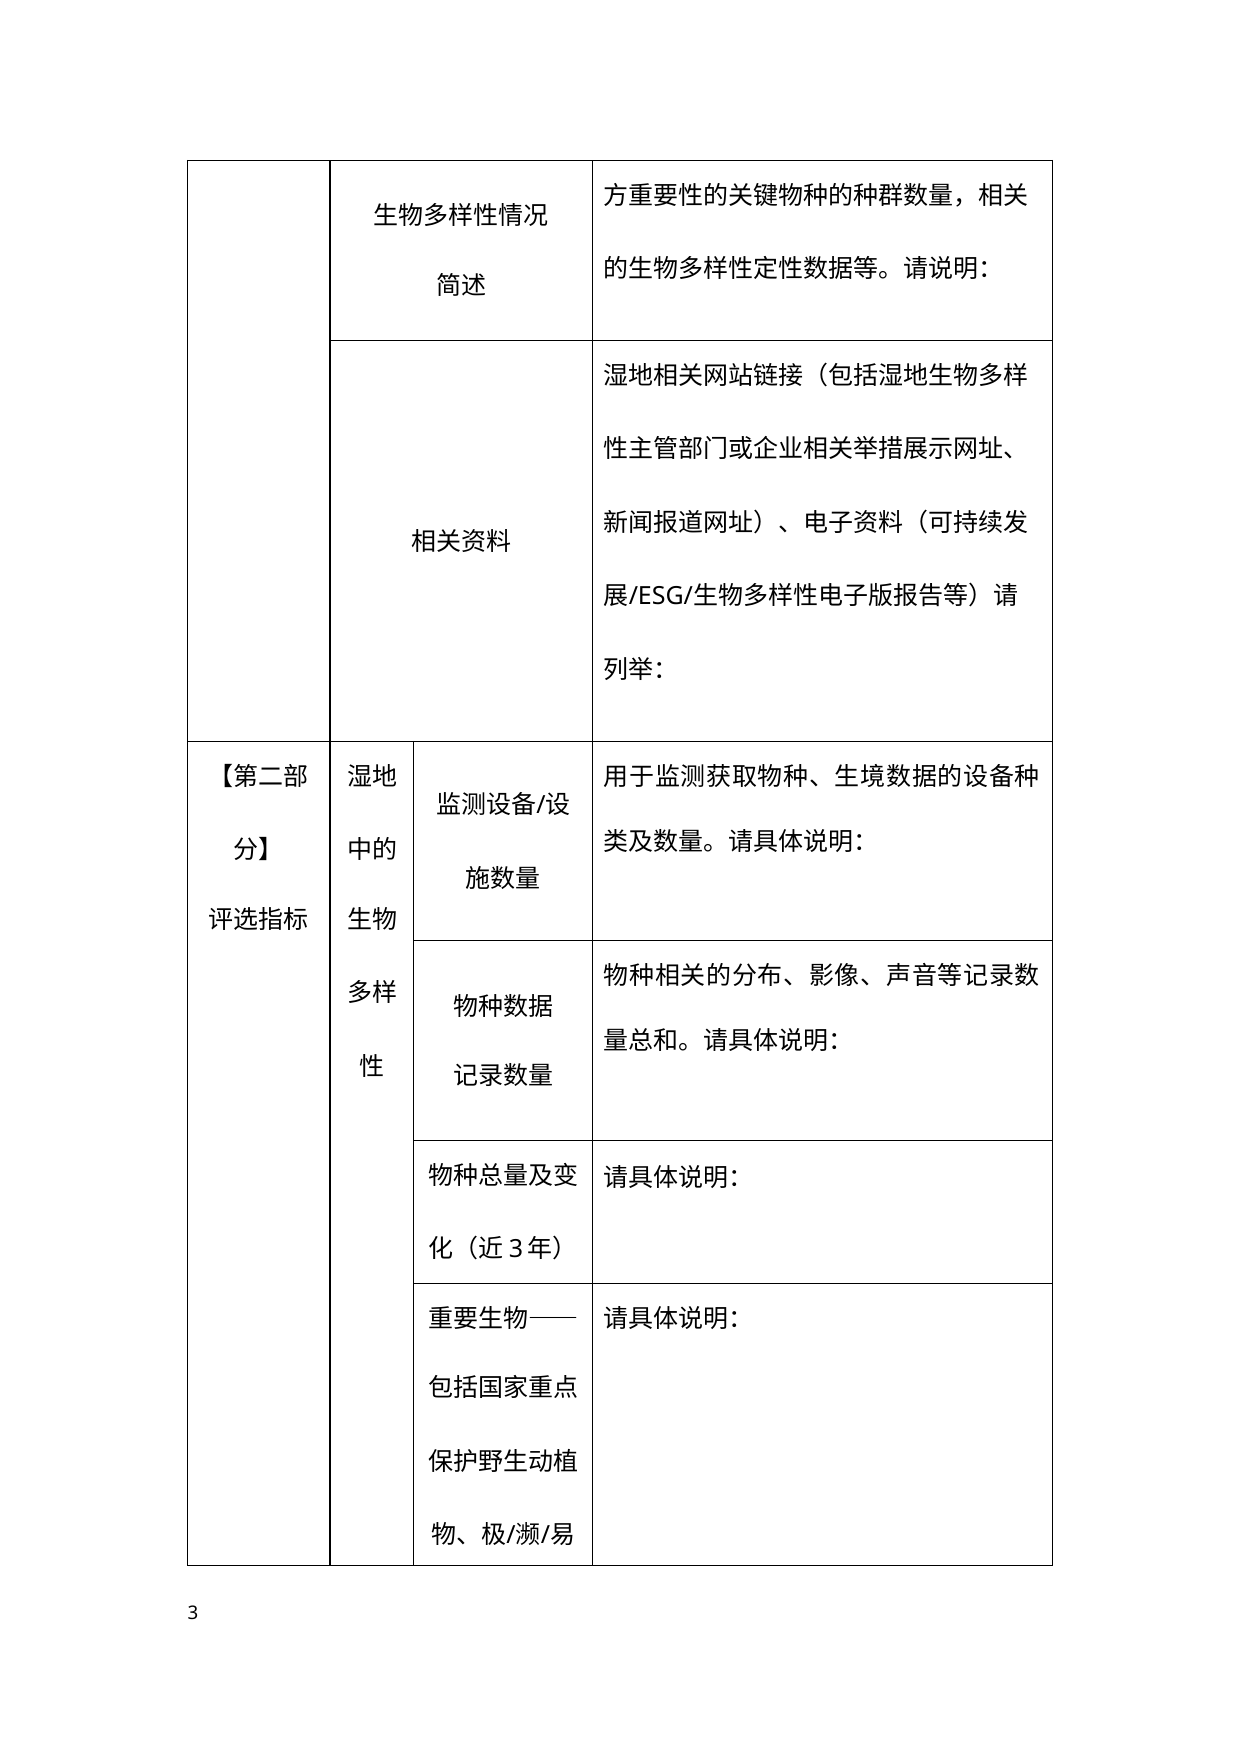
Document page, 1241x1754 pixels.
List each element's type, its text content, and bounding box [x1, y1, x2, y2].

table_cell 相关资料 [331, 341, 592, 741]
table_cell 物种数据 记录数量 [414, 941, 592, 1140]
table_cell 湿地相关网站链接（包括湿地生物多样性主管部门或企业相关举措展示网址、新闻报道网址）、电子资料（可持续发展/ESG/生物多样性电子版报告等）请列举： [593, 341, 1052, 741]
table_cell 湿地 生物多样性情况 简述 [331, 161, 592, 340]
table_cell 用于监测获取物种、生境数据的设备种类及数量。请具体说明： [593, 742, 1052, 940]
table_cell 请具体说明： [593, 1141, 1052, 1283]
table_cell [593, 161, 1052, 340]
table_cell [414, 1284, 592, 1565]
table_cell 监测设备/设施数量 [414, 742, 592, 940]
table_cell 湿地中的 生物多样性 [331, 742, 413, 1565]
table_cell 请具体说明： [593, 1284, 1052, 1565]
table_cell 物种相关的分布、影像、声音等记录数量总和。请具体说明： [593, 941, 1052, 1140]
table_cell 物种总量及变化（近3年） [414, 1141, 592, 1283]
table_cell 【第二部分】 评选指标 [188, 742, 329, 1565]
